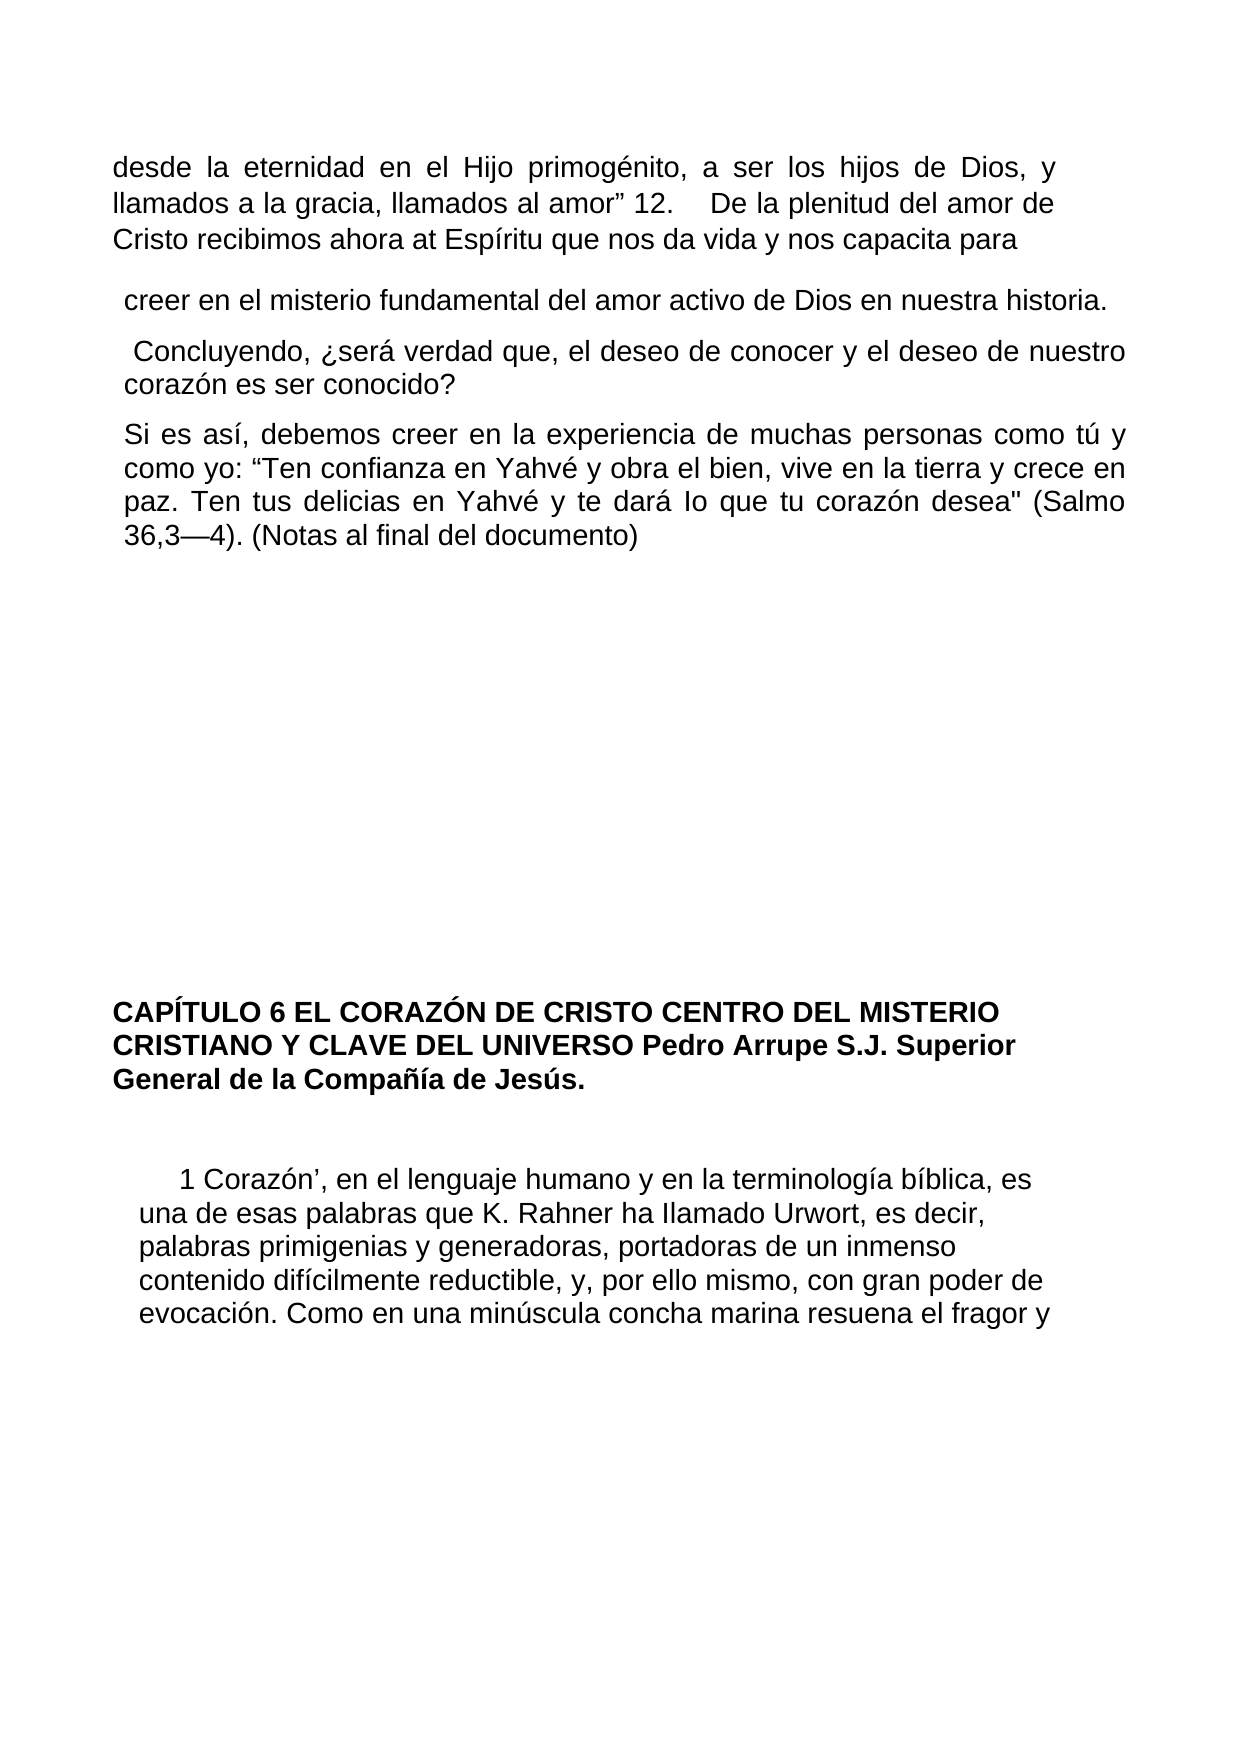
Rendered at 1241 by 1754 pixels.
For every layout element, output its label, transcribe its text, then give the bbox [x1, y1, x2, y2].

text Concluyendo, ¿será verdad que, el deseo de conocer y el deseo de nuestro corazón es ser conocido? [124, 333, 1128, 401]
text CAPÍTULO 6 EL CORAZÓN DE CRISTO CENTRO DEL MISTERIO CRISTIANO Y CLAVE DEL UNIVERSO Pedro Arrupe S.J. Superior General de la Compañía de Jesús. [112, 995, 1064, 1095]
text desde la eternidad en el Hijo primogénito, a ser los hijos de Dios, y llamados a la gracia, llamados al amor” 12. De la plenitud del amor de Cristo recibimos ahora at Espíritu que nos da vida y nos capacita para [112, 150, 1057, 256]
text creer en el misterio fundamental del amor activo de Dios en nuestra historia. [124, 283, 1128, 317]
text Si es así, debemos creer en la experiencia de muchas personas como tú y como yo: “Ten confianza en Yahvé y obra el bien, vive en la tierra y crece en paz. Ten tus delicias en Yahvé y te dará Io que tu corazón desea" (Salmo 36,3—4). (Notas al final del documento) [124, 417, 1128, 552]
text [139, 1162, 1064, 1330]
